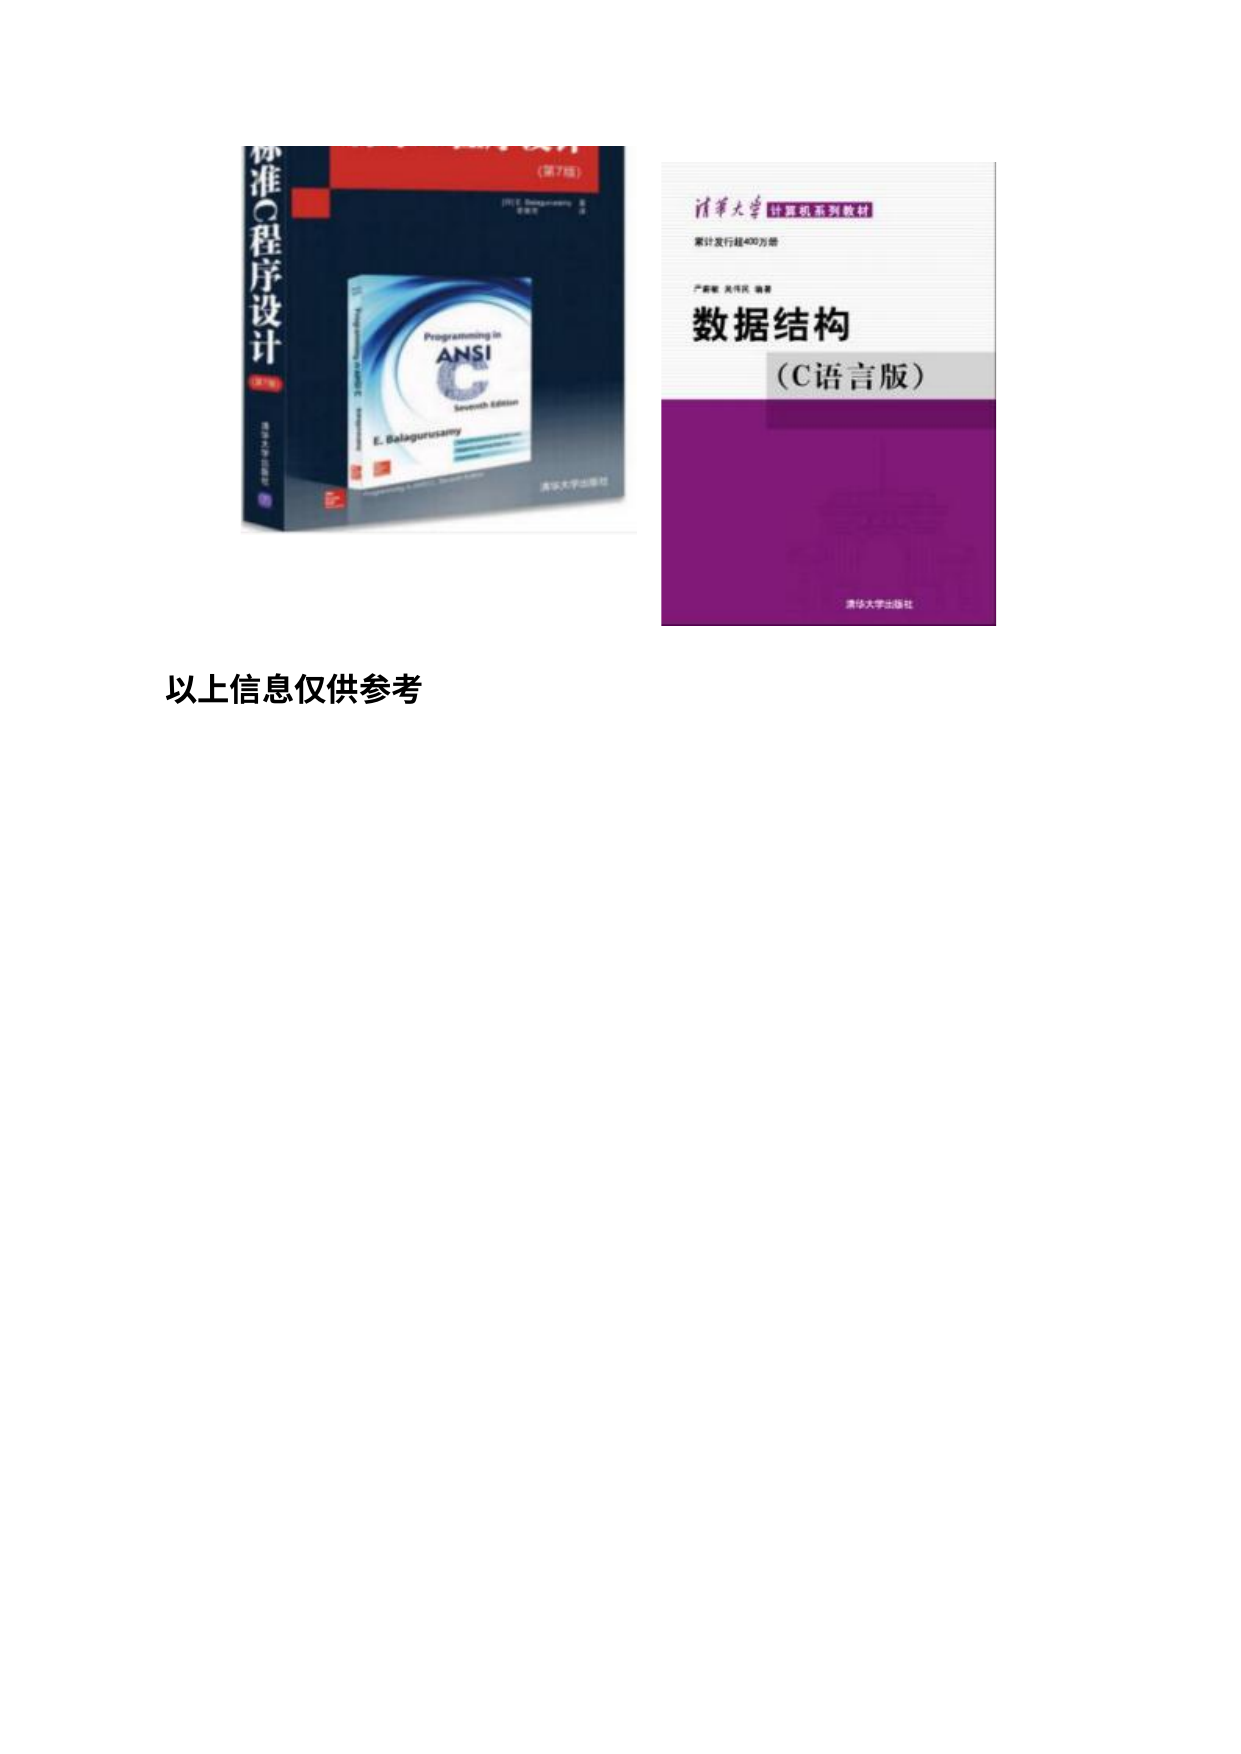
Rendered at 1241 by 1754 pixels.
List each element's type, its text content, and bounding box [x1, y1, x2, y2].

picture [240, 146, 637, 535]
picture [661, 162, 997, 626]
text 以上信息仅供参考 [165, 669, 1054, 710]
